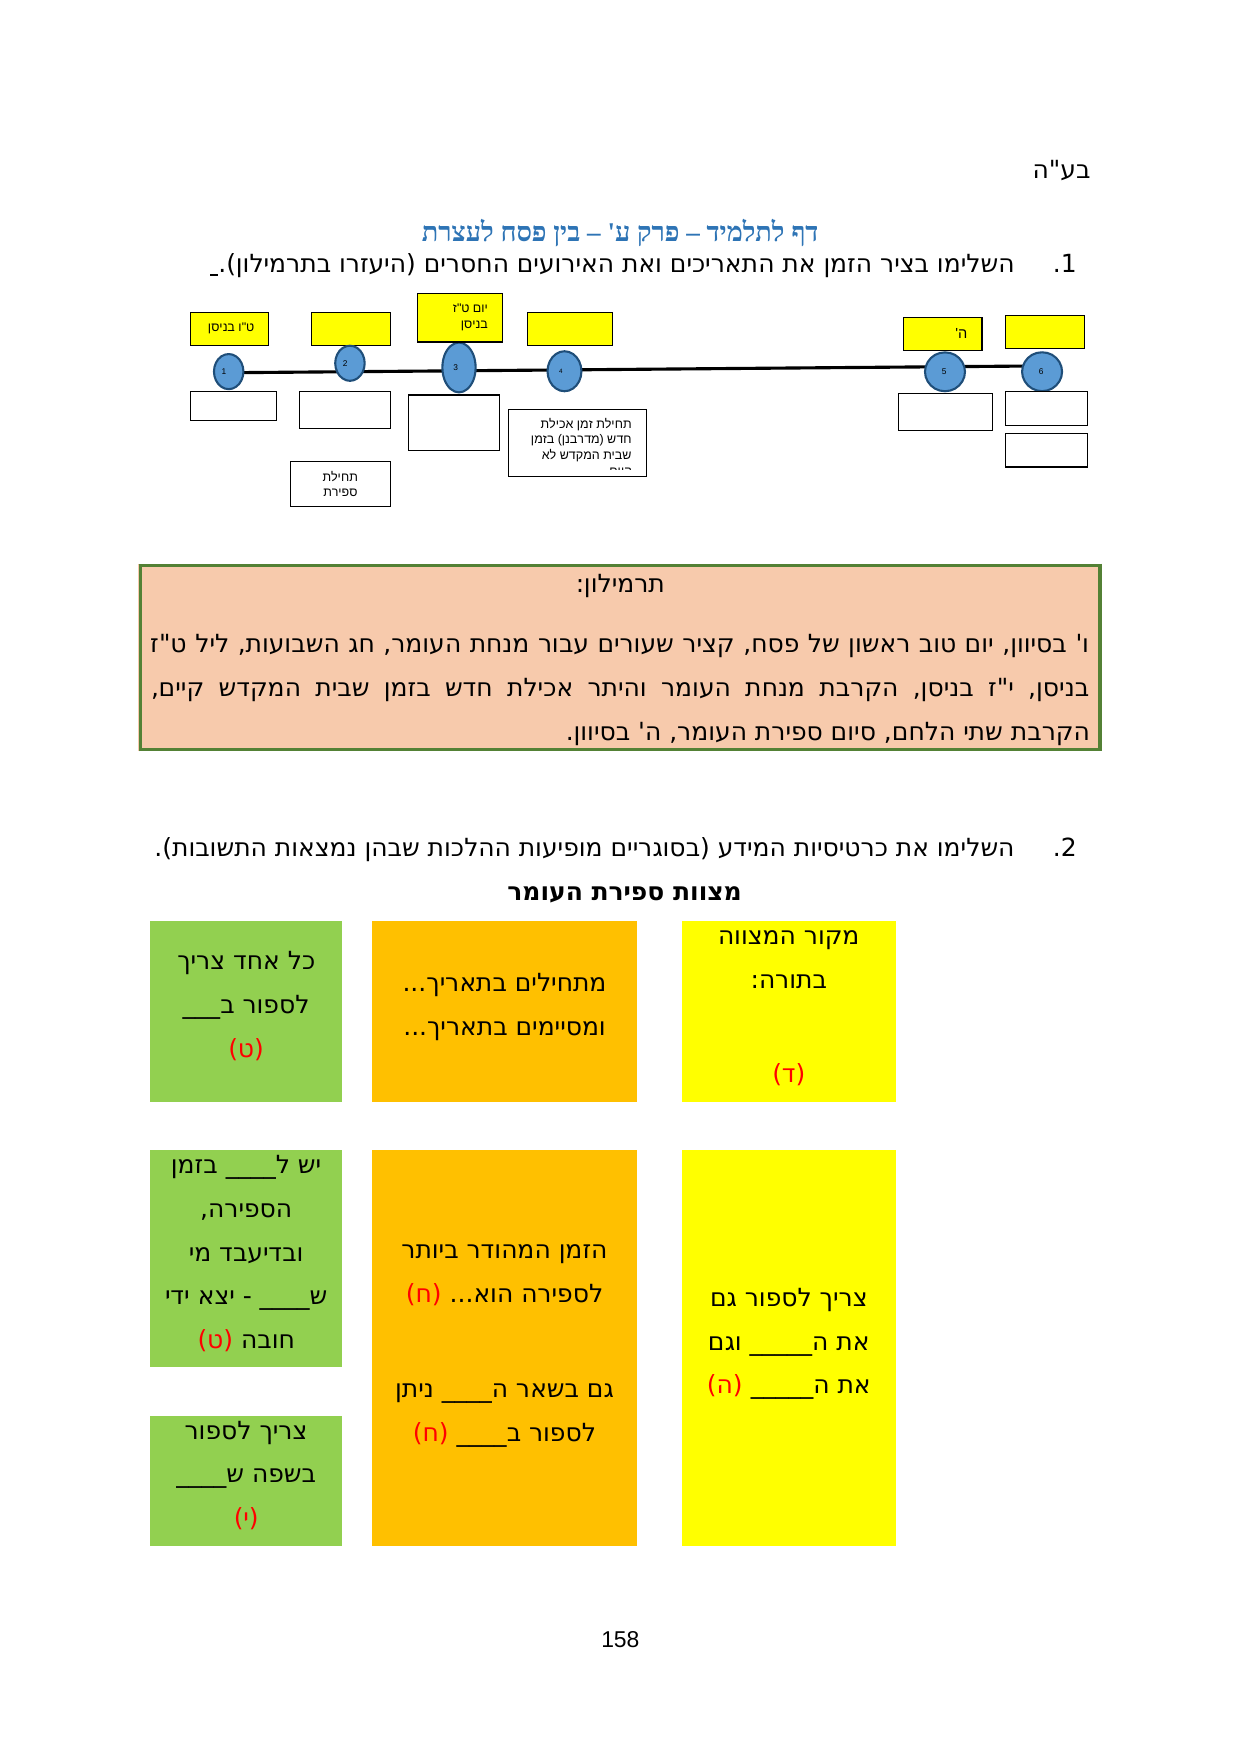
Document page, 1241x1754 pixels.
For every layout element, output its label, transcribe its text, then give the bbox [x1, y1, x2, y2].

subtitle דף לתלמיד – פרק ע' – בין פסח לעצרת [150, 216, 1090, 247]
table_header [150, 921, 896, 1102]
text ו' בסיוון, יום טוב ראשון של פסח, קציר שעורים עבור מנחת העומר, חג השבועות, ליל ט"ז בניסן, י"ז בניסן, הקרבת מנחת העומר והיתר אכילת חדש בזמן שבית המקדש קיים, הקרבת שתי הלחם, סיום ספירת העומר, ה' בסיוון. [142, 624, 1098, 748]
text תרמילון: [142, 567, 1098, 598]
list השלימו בציר הזמן את התאריכים ואת האירועים החסרים (היעזרו בתרמילון). [150, 249, 1053, 278]
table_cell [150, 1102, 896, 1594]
text בע"ה [150, 155, 1090, 184]
text מצוות ספירת העומר [150, 877, 1090, 906]
list השלימו את כרטיסיות המידע (בסוגריים מופיעות ההלכות שבהן נמצאות התשובות). [150, 833, 1053, 863]
